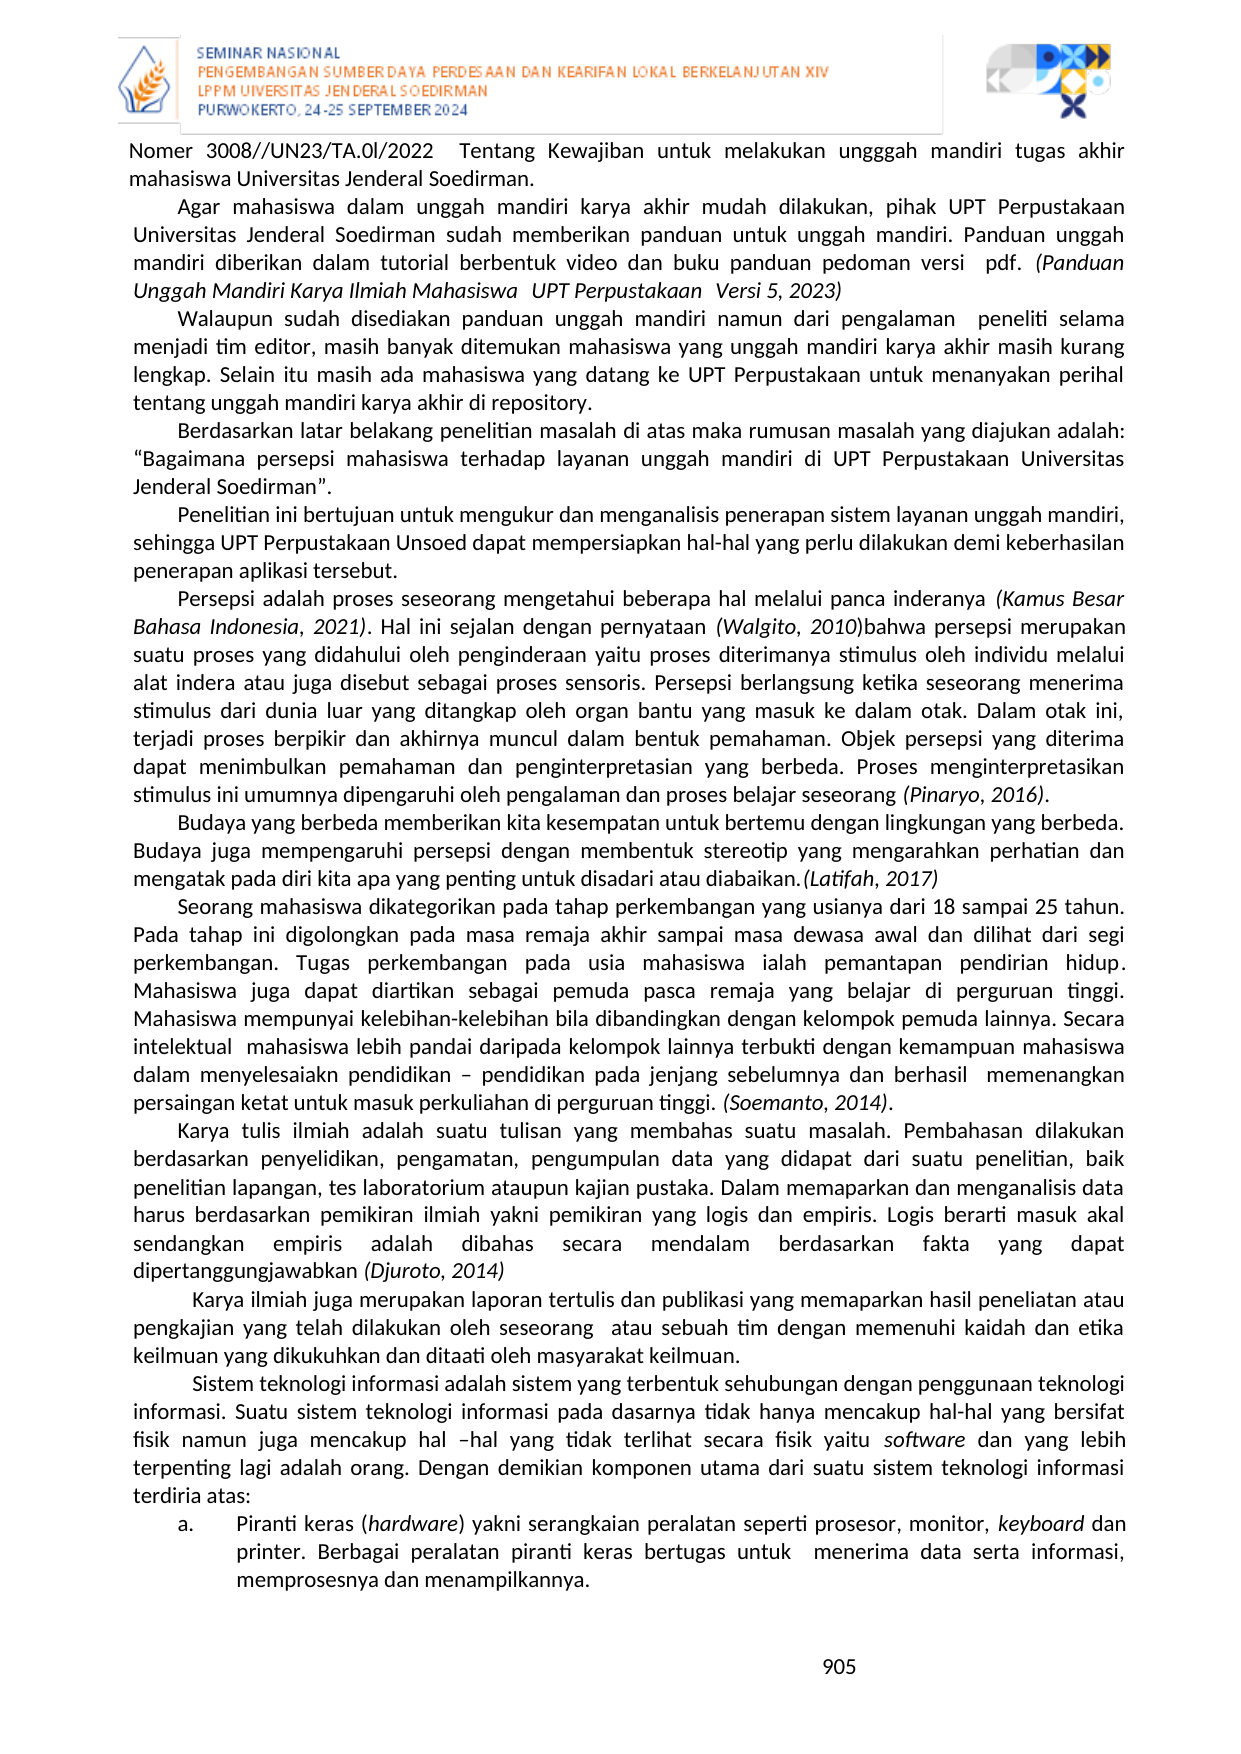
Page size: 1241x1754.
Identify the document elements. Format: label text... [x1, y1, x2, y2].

list Seorang mahasiswa dikategorikan pada tahap perkembangan yang usianya dari 18 sampai 25 tahun. Pada tahap ini digolongkan pada masa remaja akhir sampai masa dewasa awal dan dilihat dari segi perkembangan. Tugas perkembangan pada usia mahasiswa ialah pemantapan pendirian hidup. Mahasiswa juga dapat diartikan sebagai pemuda pasca remaja yang belajar di perguruan tinggi. Mahasiswa mempunyai kelebihan-kelebihan bila dibandingkan dengan kelompok pemuda lainnya. Secara intelektual mahasiswa lebih pandai daripada kelompok lainnya terbukti dengan kemampuan mahasiswa dalam menyelesaiakn pendidikan – pendidikan pada jenjang sebelumnya dan berhasil memenangkan persaingan ketat untuk masuk perkuliahan di perguruan tinggi. . [133, 892, 1126, 1117]
text Walaupun sudah disediakan panduan unggah mandiri namun dari pengalaman peneliti selama menjadi tim editor, masih banyak ditemukan mahasiswa yang unggah mandiri karya akhir masih kurang lengkap. Selain itu masih ada mahasiswa yang datang ke UPT Perpustakaan untuk menanyakan perihal tentang unggah mandiri karya akhir di repository. [133, 304, 1126, 416]
text Penelitian ini bertujuan untuk mengukur dan menganalisis penerapan sistem layanan unggah mandiri, sehingga UPT Perpustakaan Unsoed dapat mempersiapkan hal-hal yang perlu dilakukan demi keberhasilan penerapan aplikasi tersebut. [133, 500, 1126, 584]
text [128, 136, 1126, 192]
text Agar mahasiswa dalam unggah mandiri karya akhir mudah dilakukan, pihak UPT Perpustakaan Universitas Jenderal Soedirman sudah memberikan panduan untuk unggah mandiri. Panduan unggah mandiri diberikan dalam tutorial berbentuk video dan buku panduan pedoman versi pdf. [133, 192, 1126, 304]
list Karya ilmiah juga merupakan laporan tertulis dan publikasi yang memaparkan hasil peneliatan atau pengkajian yang telah dilakukan oleh seseorang atau sebuah tim dengan memenuhi kaidah dan etika keilmuan yang dikukuhkan dan ditaati oleh masyarakat keilmuan. [133, 1285, 1126, 1369]
list Budaya yang berbeda memberikan kita kesempatan untuk bertemu dengan lingkungan yang berbeda. Budaya juga mempengaruhi persepsi dengan membentuk stereotip yang mengarahkan perhatian dan mengatak pada diri kita apa yang penting untuk disadari atau diabaikan. [133, 808, 1126, 892]
text Sistem teknologi informasi adalah sistem yang terbentuk sehubungan dengan penggunaan teknologi informasi. Suatu sistem teknologi informasi pada dasarnya tidak hanya mencakup hal-hal yang bersifat fisik namun juga mencakup hal –hal yang tidak terlihat secara fisik yaitu software dan yang lebih terpenting lagi adalah orang. Dengan demikian komponen utama dari suatu sistem teknologi informasi terdiria atas: [133, 1369, 1126, 1509]
list Persepsi adalah proses seseorang mengetahui beberapa hal melalui panca inderanya . Hal ini sejalan dengan pernyataan bahwa persepsi merupakan suatu proses yang didahului oleh penginderaan yaitu proses diterimanya stimulus oleh individu melalui alat indera atau juga disebut sebagai proses sensoris. Persepsi berlangsung ketika seseorang menerima stimulus dari dunia luar yang ditangkap oleh organ bantu yang masuk ke dalam otak. Dalam otak ini, terjadi proses berpikir dan akhirnya muncul dalam bentuk pemahaman. Objek persepsi yang diterima dapat menimbulkan pemahaman dan penginterpretasian yang berbeda. Proses menginterpretasikan stimulus ini umumnya dipengaruhi oleh pengalaman dan proses belajar seseorang (Pinaryo, 2016). [133, 584, 1126, 808]
list Piranti keras (hardware) yakni serangkaian peralatan seperti prosesor, monitor, keyboard dan printer. Berbagai peralatan piranti keras bertugas untuk menerima data serta informasi, memprosesnya dan menampilkannya. [177, 1509, 1126, 1593]
picture [118, 35, 1112, 136]
list Berdasarkan latar belakang penelitian masalah di atas maka rumusan masalah yang diajukan adalah: “Bagaimana persepsi mahasiswa terhadap layanan unggah mandiri di UPT Perpustakaan Universitas Jenderal Soedirman”. [133, 416, 1126, 500]
list Karya tulis ilmiah adalah suatu tulisan yang membahas suatu masalah. Pembahasan dilakukan berdasarkan penyelidikan, pengamatan, pengumpulan data yang didapat dari suatu penelitian, baik penelitian lapangan, tes laboratorium ataupun kajian pustaka. Dalam memaparkan dan menganalisis data harus berdasarkan pemikiran ilmiah yakni pemikiran yang logis dan empiris. Logis berarti masuk akal sendangkan empiris adalah dibahas secara mendalam berdasarkan fakta yang dapat dipertanggungjawabkan [133, 1117, 1126, 1285]
